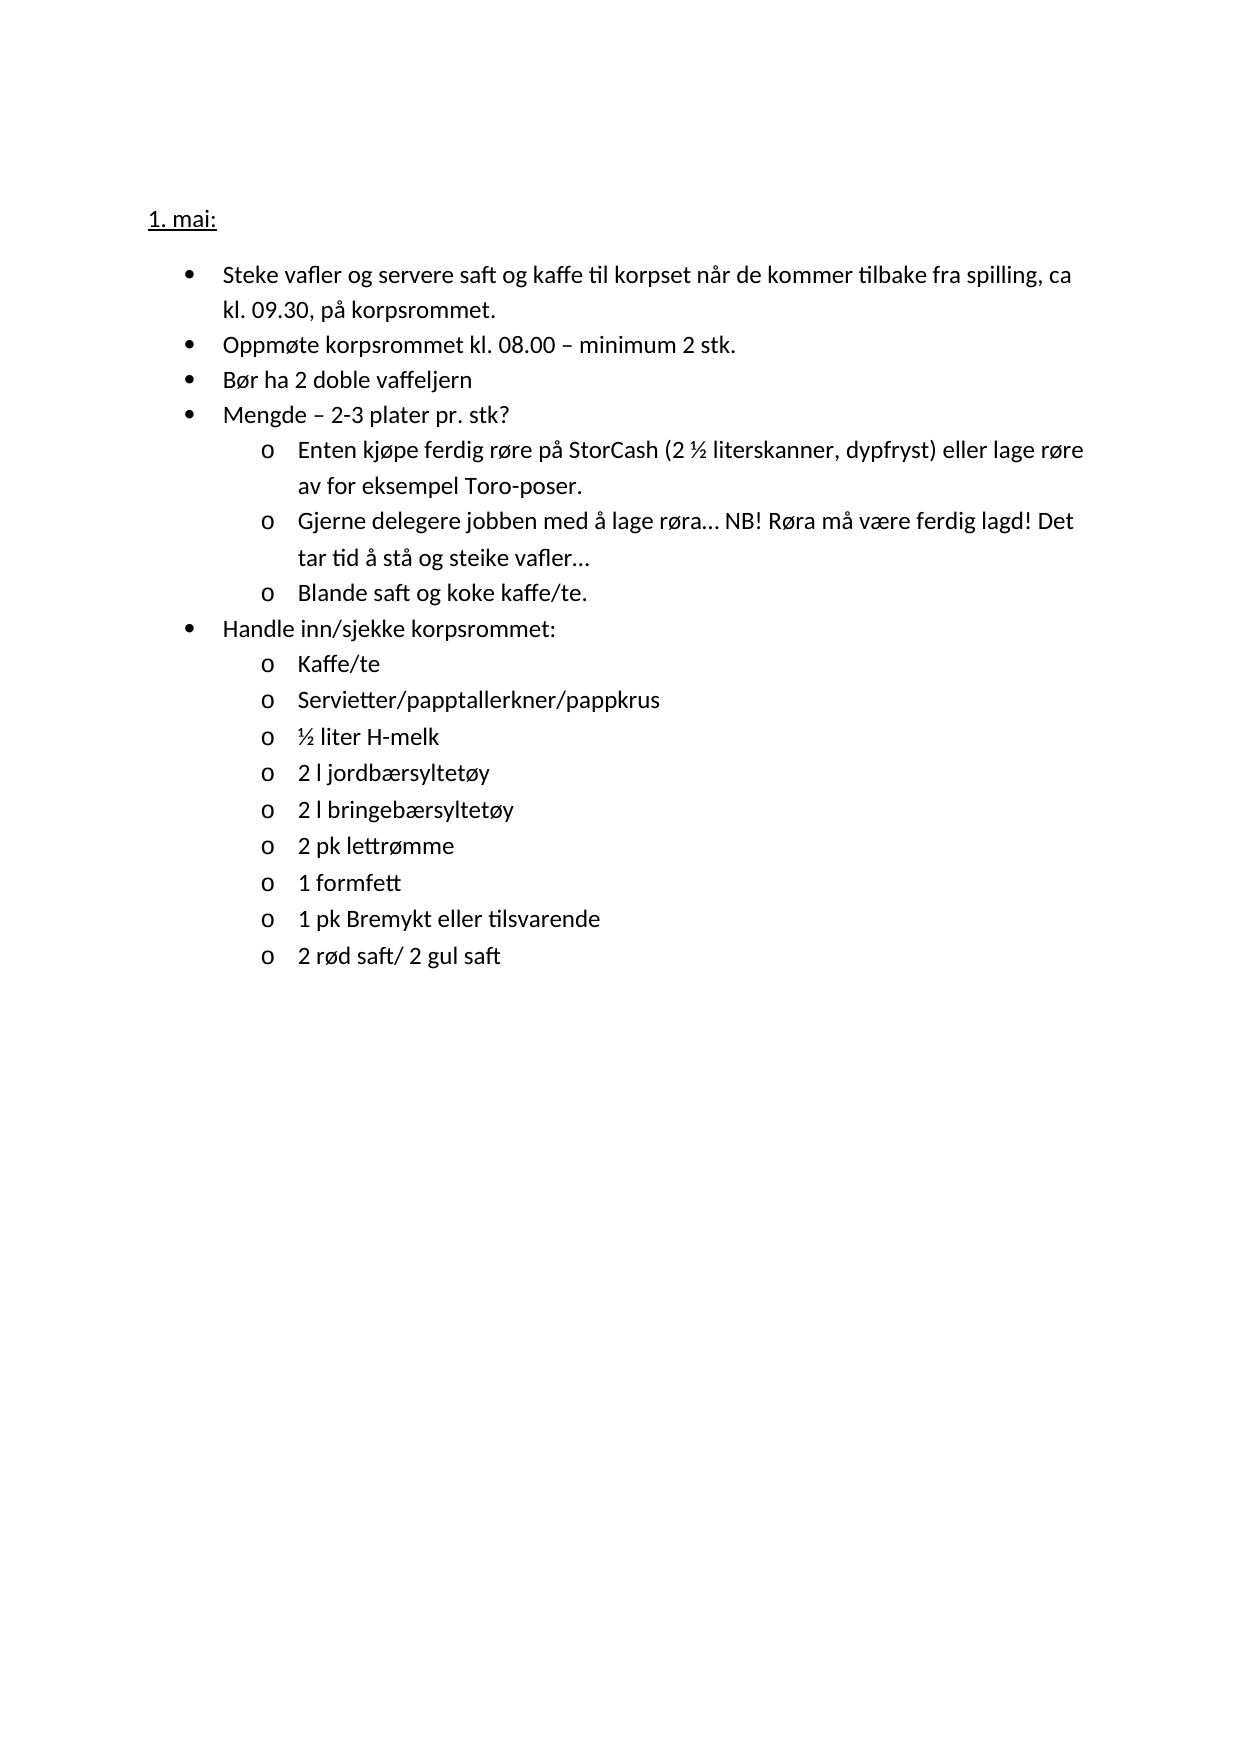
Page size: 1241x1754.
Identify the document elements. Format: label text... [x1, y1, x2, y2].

list Servietter/papptallerkner/pappkrus [260, 685, 1093, 716]
list Kaffe/te [260, 648, 1093, 680]
list ½ liter H-melk [260, 721, 1093, 753]
list 2 pk lettrømme [260, 831, 1093, 862]
list Blande saft og koke kaffe/te. [260, 577, 1093, 608]
text 1. mai: [148, 203, 1093, 234]
list Oppmøte korpsrommet kl. 08.00 – minimum 2 stk. [185, 329, 1093, 360]
list Handle inn/sjekke korpsrommet: [185, 613, 1093, 644]
list 2 rød saft/ 2 gul saft [260, 940, 1093, 972]
list Mengde – 2-3 plater pr. stk? [185, 399, 1093, 430]
list Bør ha 2 doble vaffeljern [185, 364, 1093, 395]
list 1 pk Bremykt eller tilsvarende [260, 903, 1093, 935]
list Gjerne delegere jobben med å lage røra… NB! Røra må være ferdig lagd! Det tar tid å stå og steike vafler… [260, 506, 1093, 572]
list Enten kjøpe ferdig røre på StorCash (2 ½ literskanner, dypfryst) eller lage røre av for eksempel Toro-poser. [260, 434, 1093, 501]
list 2 l jordbærsyltetøy [260, 758, 1093, 789]
list Steke vafler og servere saft og kaffe til korpset når de kommer tilbake fra spilling, ca kl. 09.30, på korpsrommet. [185, 259, 1093, 325]
list 1 formfett [260, 867, 1093, 899]
list 2 l bringebærsyltetøy [260, 794, 1093, 826]
